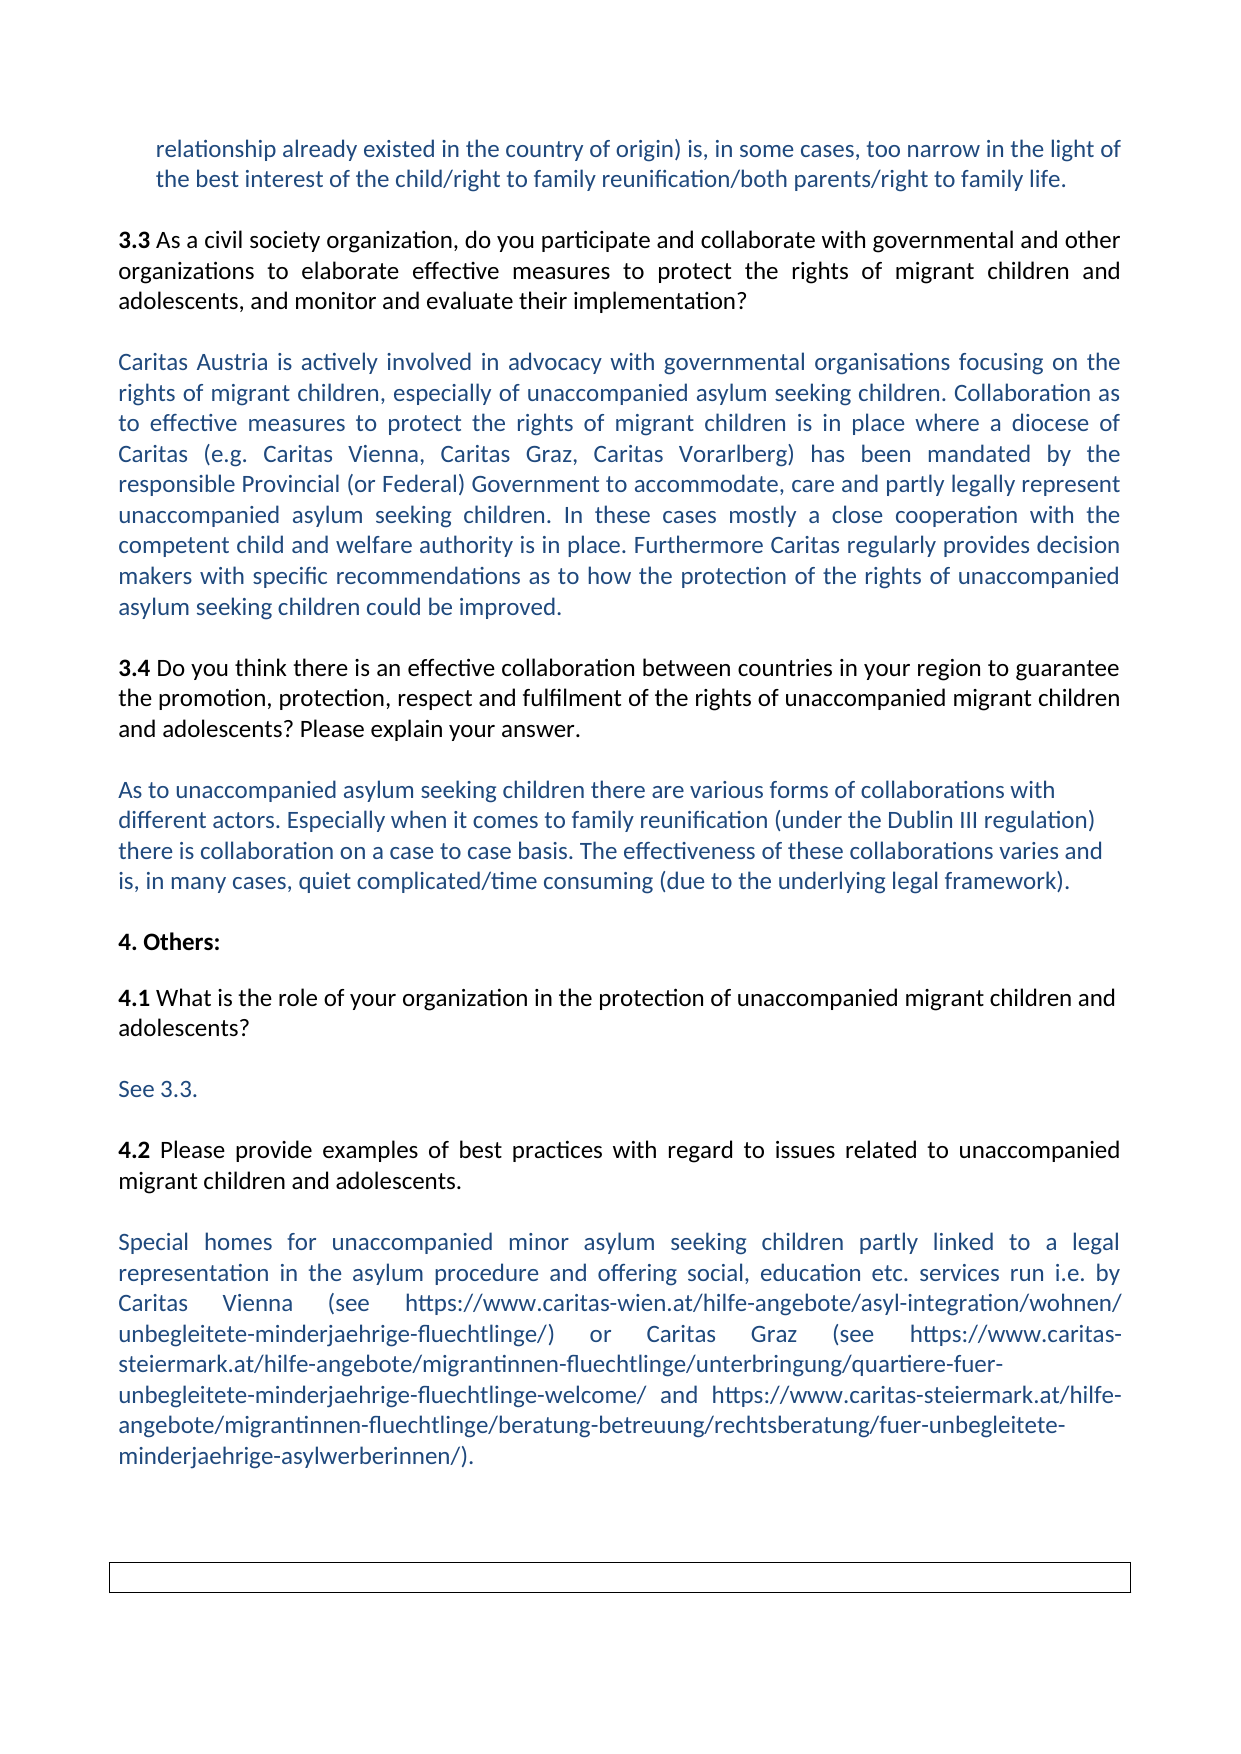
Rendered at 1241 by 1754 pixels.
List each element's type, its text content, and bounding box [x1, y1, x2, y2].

text 4.1 What is the role of your organization in the protection of unaccompanied migrant children and adolescents? [118, 982, 1122, 1043]
text See 3.3. [118, 1073, 1122, 1104]
text 3.3 As a civil society organization, do you participate and collaborate with governmental and other organizations to elaborate effective measures to protect the rights of migrant children and adolescents, and monitor and evaluate their implementation? [118, 224, 1122, 316]
text As to unaccompanied asylum seeking children there are various forms of collaborations with different actors. Especially when it comes to family reunification (under the Dublin III regulation) there is collaboration on a case to case basis. The effectiveness of these collaborations varies and is, in many cases, quiet complicated/time consuming (due to the underlying legal framework). [118, 774, 1122, 896]
text 4. Others: [118, 926, 1122, 957]
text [156, 133, 1122, 194]
text 4.2 Please provide examples of best practices with regard to issues related to unaccompanied migrant children and adolescents. [118, 1134, 1122, 1196]
text Special homes for unaccompanied minor asylum seeking children partly linked to a legal representation in the asylum procedure and offering social, education etc. services run i.e. by Caritas Vienna (see https://www.caritas-wien.at/hilfe-angebote/asyl-integration/wohnen/unbegleitete-minderjaehrige-fluechtlinge/) or Caritas Graz (see https://www.caritas-steiermark.at/hilfe-angebote/migrantinnen-fluechtlinge/unterbringung/quartiere-fuer-unbegleitete-minderjaehrige-fluechtlinge-welcome/ and https://www.caritas-steiermark.at/hilfe-angebote/migrantinnen-fluechtlinge/beratung-betreuung/rechtsberatung/fuer-unbegleitete-minderjaehrige-asylwerberinnen/). [118, 1226, 1122, 1470]
text 3.4 Do you think there is an effective collaboration between countries in your region to guarantee the promotion, protection, respect and fulfilment of the rights of unaccompanied migrant children and adolescents? Please explain your answer. [118, 652, 1122, 743]
text Caritas Austria is actively involved in advocacy with governmental organisations focusing on the rights of migrant children, especially of unaccompanied asylum seeking children. Collaboration as to effective measures to protect the rights of migrant children is in place where a diocese of Caritas (e.g. Caritas Vienna, Caritas Graz, Caritas Vorarlberg) has been mandated by the responsible Provincial (or Federal) Government to accommodate, care and partly legally represent unaccompanied asylum seeking children. In these cases mostly a close cooperation with the competent child and welfare authority is in place. Furthermore Caritas regularly provides decision makers with specific recommendations as to how the protection of the rights of unaccompanied asylum seeking children could be improved. [118, 347, 1122, 621]
